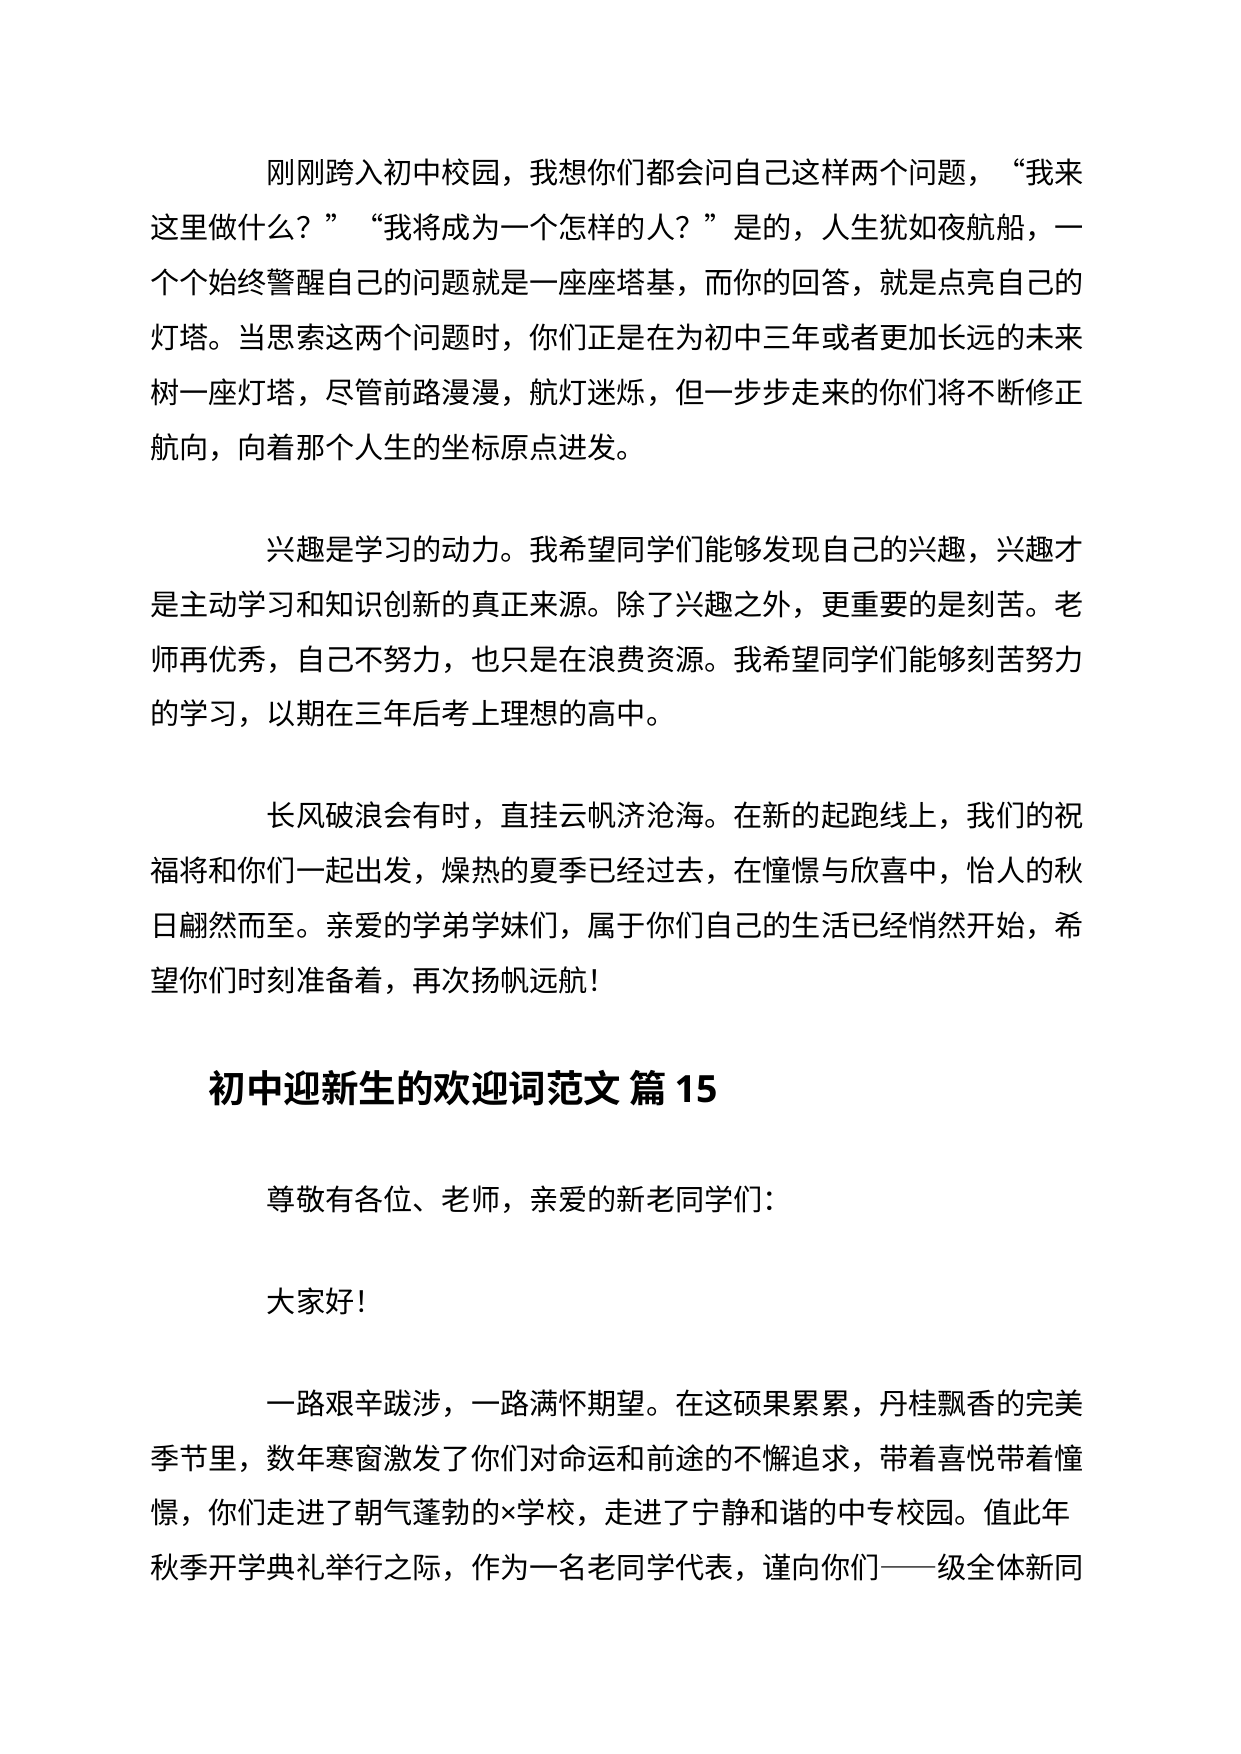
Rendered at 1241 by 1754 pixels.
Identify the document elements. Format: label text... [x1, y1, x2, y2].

text 兴趣是学习的动力。我希望同学们能够发现自己的兴趣，兴趣才是主动学习和知识创新的真正来源。除了兴趣之外，更重要的是刻苦。老师再优秀，自己不努力，也只是在浪费资源。我希望同学们能够刻苦努力的学习，以期在三年后考上理想的高中。 [150, 526, 1090, 733]
text 大家好！ [150, 1278, 1090, 1321]
text 刚刚跨入初中校园，我想你们都会问自己这样两个问题，“我来这里做什么？”“我将成为一个怎样的人？”是的，人生犹如夜航船，一个个始终警醒自己的问题就是一座座塔基，而你的回答，就是点亮自己的灯塔。当思索这两个问题时，你们正是在为初中三年或者更加长远的未来树一座灯塔，尽管前路漫漫，航灯迷烁，但一步步走来的你们将不断修正航向，向着那个人生的坐标原点进发。 [150, 150, 1090, 467]
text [150, 1380, 1090, 1587]
text 尊敬有各位、老师，亲爱的新老同学们： [150, 1177, 1090, 1219]
text 初中迎新生的欢迎词范文 篇15 [150, 1059, 1090, 1114]
text 长风破浪会有时，直挂云帆济沧海。在新的起跑线上，我们的祝福将和你们一起出发，燥热的夏季已经过去，在憧憬与欣喜中，怡人的秋日翩然而至。亲爱的学弟学妹们，属于你们自己的生活已经悄然开始，希望你们时刻准备着，再次扬帆远航！ [150, 793, 1090, 1000]
